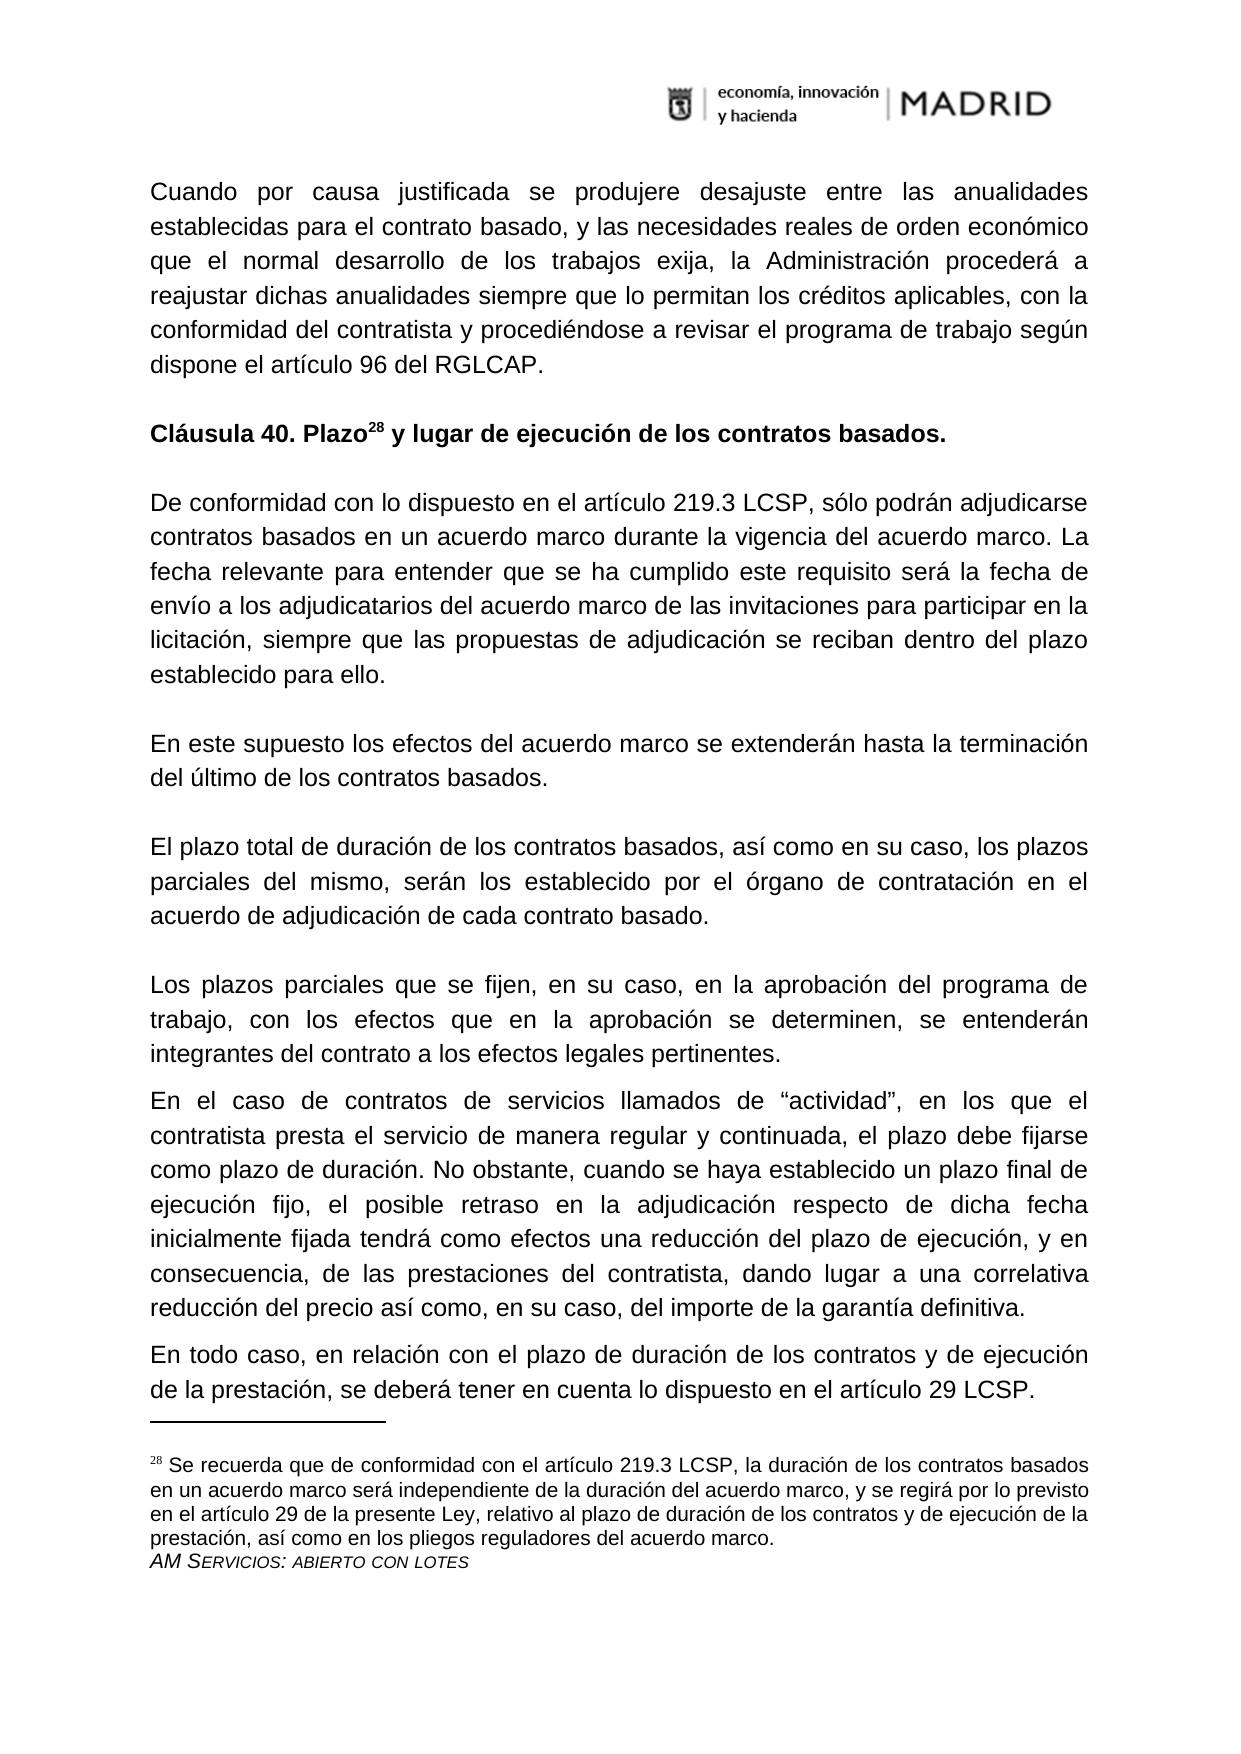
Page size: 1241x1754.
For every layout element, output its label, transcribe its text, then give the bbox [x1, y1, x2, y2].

text En este supuesto los efectos del acuerdo marco se extenderán hasta la terminación del último de los contratos basados. [150, 729, 1090, 792]
text Cuando por causa justificada se produjere desajuste entre las anualidades establecidas para el contrato basado, y las necesidades reales de orden económico que el normal desarrollo de los trabajos exija, procederá a reajustar dichas anualidades siempre que lo permitan los créditos aplicables, con la conformidad del contratista y procediéndose a revisar el programa de trabajo según dispone el artículo 96 del RGLCAP. [150, 177, 1090, 378]
text De conformidad con lo dispuesto en el artículo 219.3 LCSP, sólo podrán adjudicarse contratos basados en un acuerdo marco durante la vigencia del acuerdo marco. La fecha relevante para entender que se ha cumplido este requisito será la fecha de envío a los adjudicatarios del acuerdo marco de las invitaciones para participar en la licitación, siempre que las propuestas de adjudicación se reciban dentro del plazo establecido para ello. [150, 488, 1090, 689]
text Los plazos parciales que se fijen, en su caso, en la aprobación del programa de trabajo, con los efectos que en la aprobación se determinen, se entenderán integrantes del contrato a los efectos legales pertinentes. [150, 970, 1090, 1068]
text En el caso de contratos de servicios llamados de “actividad”, en los que el contratista presta el servicio de manera regular y continuada, el plazo debe fijarse como plazo de duración. No obstante, cuando se haya establecido un plazo final de ejecución fijo, el posible retraso en la adjudicación respecto de dicha fecha inicialmente fijada tendrá como efectos una reducción del plazo de ejecución, y en consecuencia, de las prestaciones del contratista, dando lugar a una correlativa reducción del precio así como, en su caso, del importe de la garantía definitiva. [150, 1086, 1090, 1322]
subtitle Cláusula 40. Plazo y lugar de ejecución de los contratos basados. [150, 419, 1090, 447]
text El plazo total de duración de los contratos basados, así como en su caso, los plazos parciales del mismo, serán los establecido por el órgano de contratación en el acuerdo de adjudicación de cada contrato basado. [150, 832, 1090, 930]
picture [647, 75, 1068, 142]
text En todo caso, en relación con el plazo de duración de los contratos y de ejecución de la prestación, se deberá tener en cuenta lo dispuesto en el artículo 29 LCSP. [150, 1340, 1090, 1403]
